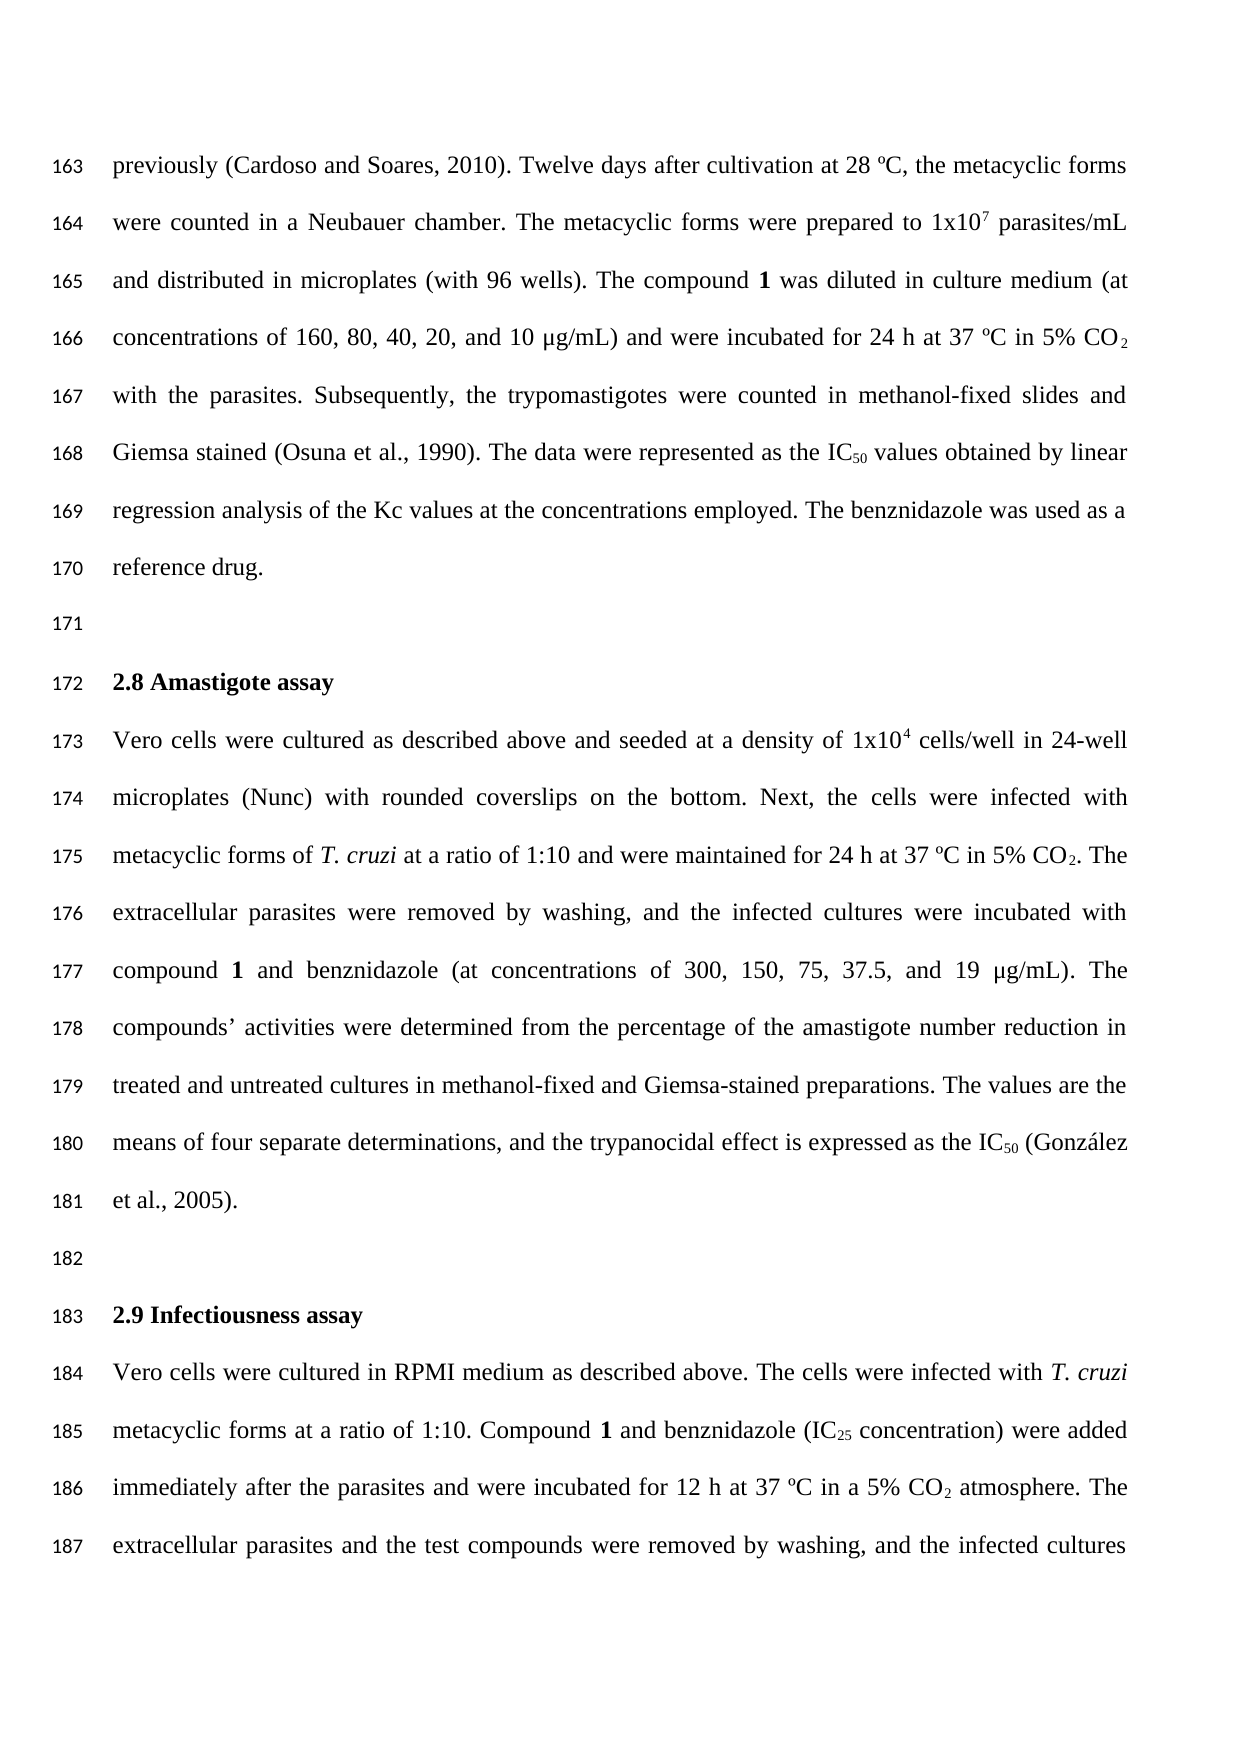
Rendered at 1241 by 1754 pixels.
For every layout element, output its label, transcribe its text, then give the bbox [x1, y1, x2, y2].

text Vero cells were cultured as described above and seeded at a density of 1x104 cells/well in 24-well microplates (Nunc) with rounded coverslips on the bottom. Next, the cells were infected with metacyclic forms of T. cruzi at a ratio of 1:10 and were maintained for 24 h at 37 ºC in 5% CO2. The extracellular parasites were removed by washing, and the infected cultures were incubated with compound 1 and benznidazole (at concentrations of 300, 150, 75, 37.5, and 19 μg/mL). The compounds’ activities were determined from the percentage of the amastigote number reduction in treated and untreated cultures in methanol-fixed and Giemsa-stained preparations. The values are the means of four separate determinations, and the trypanocidal effect is expressed as the IC50 (González et al., 2005). [112, 725, 1128, 1214]
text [112, 150, 1128, 581]
text 2.8 Amastigote assay [112, 667, 1128, 696]
text 2.9 Infectiousness assay [112, 1300, 1128, 1329]
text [112, 1357, 1128, 1559]
